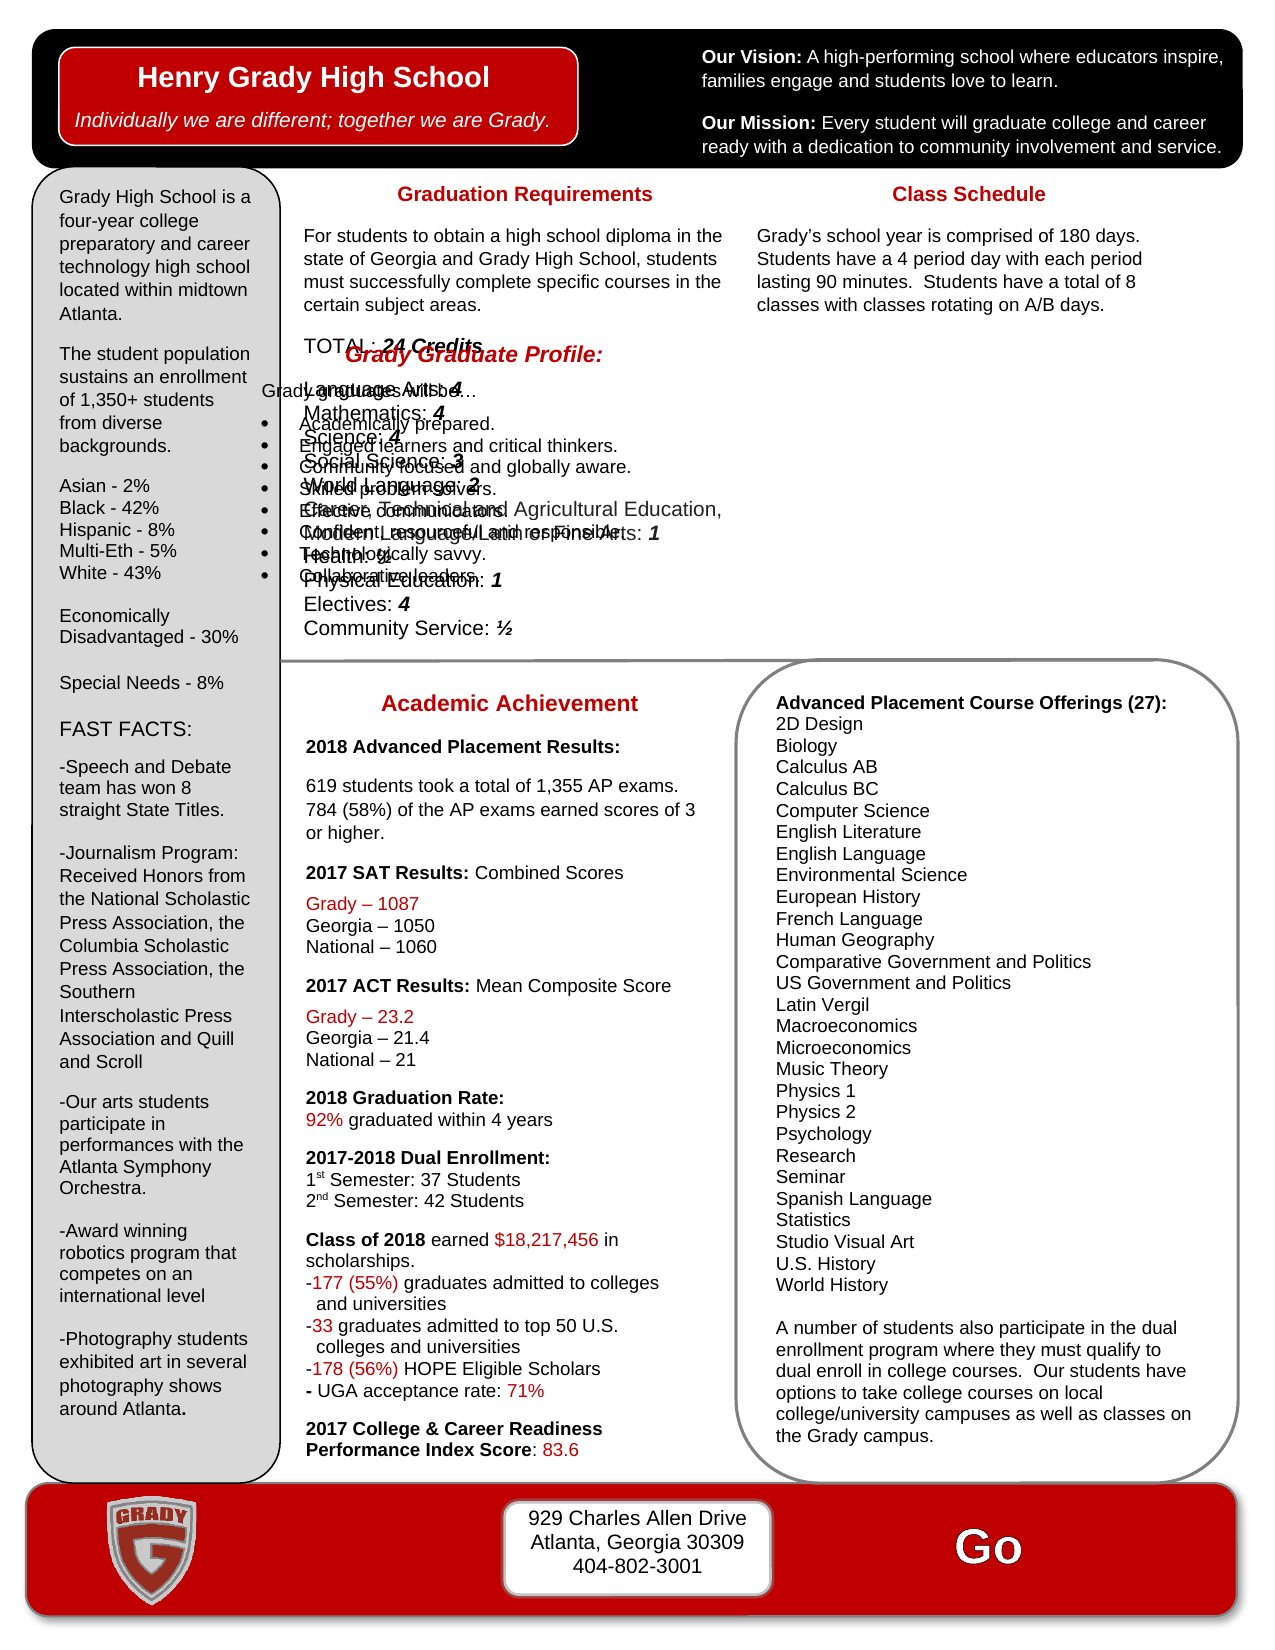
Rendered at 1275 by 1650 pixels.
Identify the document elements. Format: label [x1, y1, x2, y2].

picture [105, 1496, 197, 1606]
